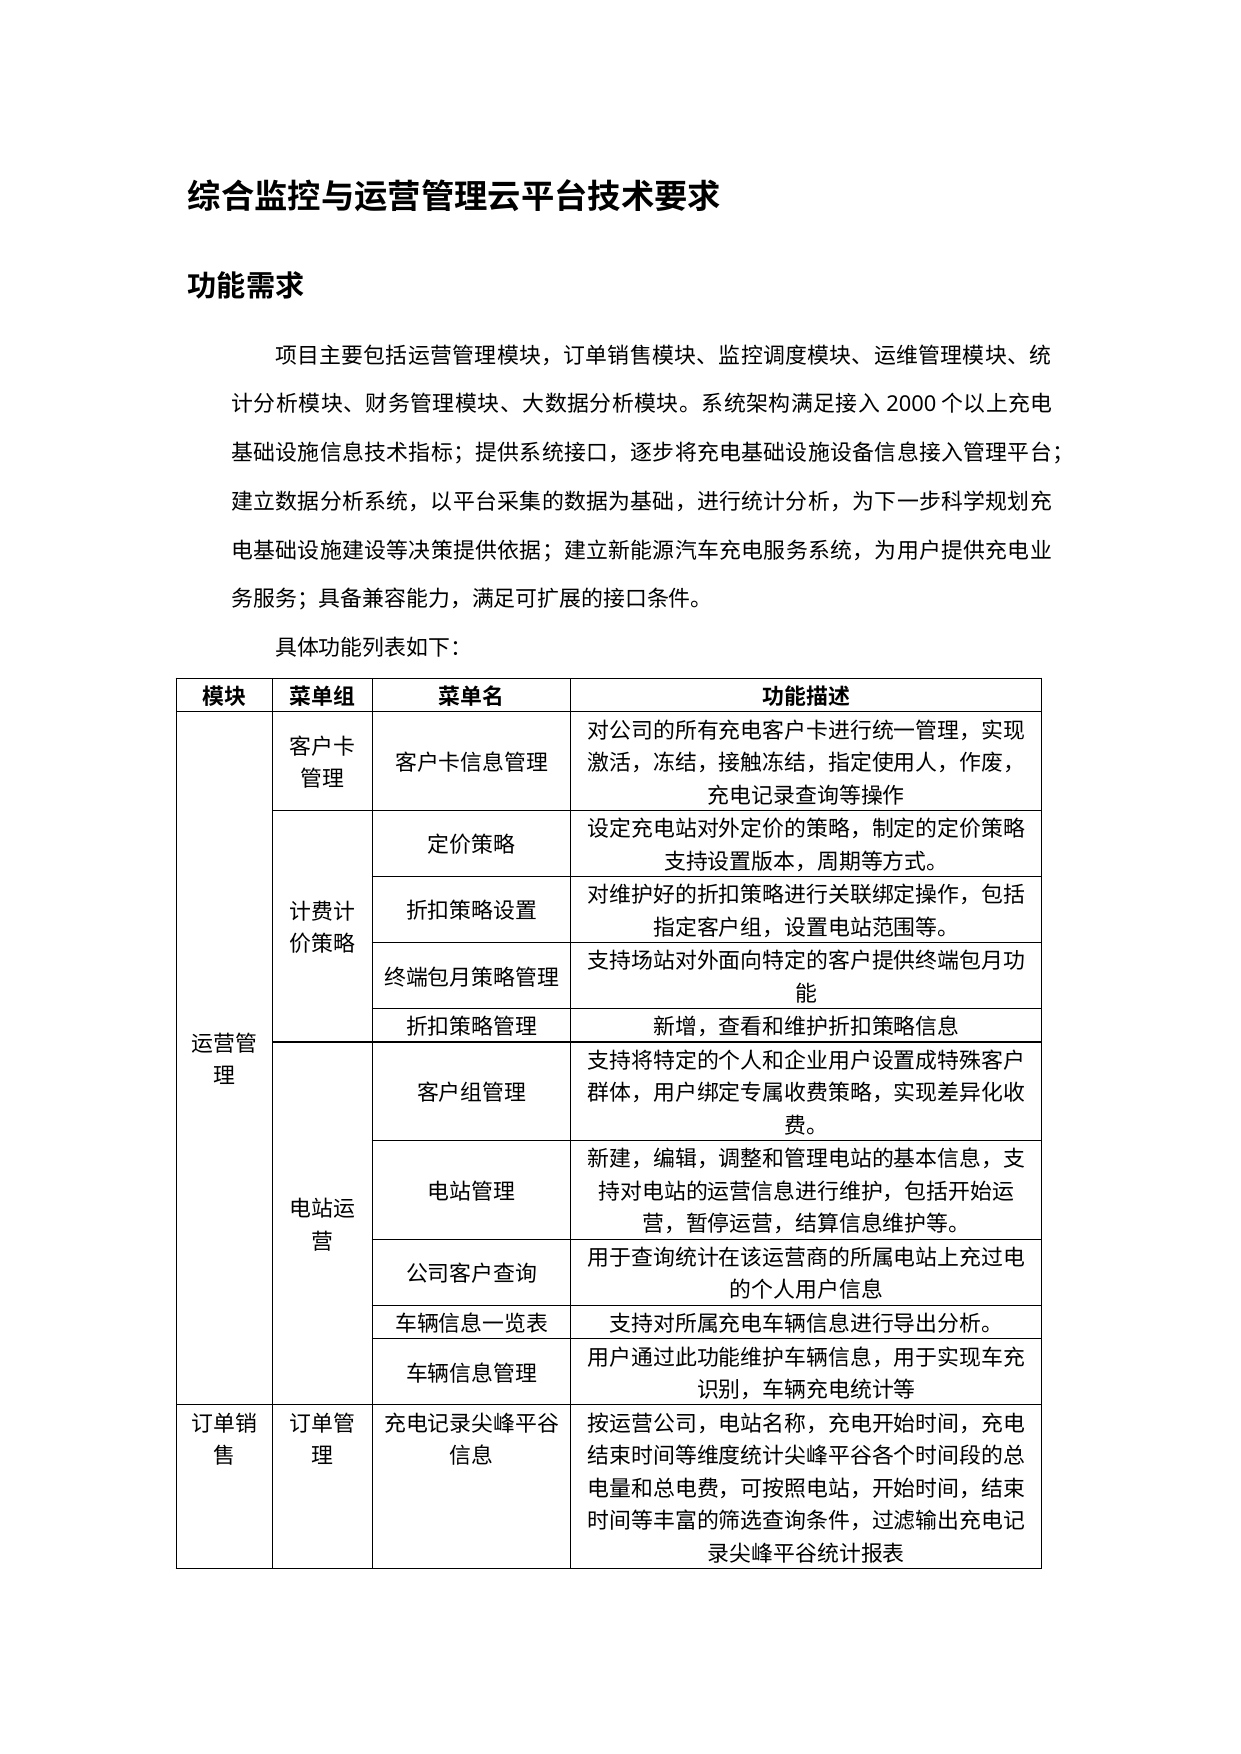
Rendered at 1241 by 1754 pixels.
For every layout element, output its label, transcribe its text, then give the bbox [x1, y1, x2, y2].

table_cell 新建，编辑，调整和管理电站的基本信息，支持对电站的运营信息进行维护，包括开始运营，暂停运营，结算信息维护等。 [571, 1141, 1041, 1238]
list 综合监控与运营管理云平台技术要求 [187, 162, 1053, 227]
table_cell 支持将特定的个人和企业用户设置成特殊客户群体，用户绑定专属收费策略，实现差异化收费。 [571, 1043, 1041, 1140]
text 项目主要包括运营管理模块，订单销售模块、监控调度模块、运维管理模块、统计分析模块、财务管理模块、大数据分析模块。系统架构满足接入2000个以上充电基础设施信息技术指标；提供系统接口，逐步将充电基础设施设备信息接入管理平台；建立数据分析系统，以平台采集的数据为基础，进行统计分析，为下一步科学规划充电基础设施建设等决策提供依据；建立新能源汽车充电服务系统，为用户提供充电业务服务；具备兼容能力，满足可扩展的接口条件。 [231, 337, 1053, 613]
table_cell 对公司的所有充电客户卡进行统一管理，实现激活，冻结，接触冻结，指定使用人，作废，充电记录查询等操作 [571, 712, 1041, 810]
list 功能需求 [187, 251, 1053, 316]
table_header 功能描述 [571, 679, 1041, 711]
table_cell 电站运营 [273, 1043, 372, 1404]
table_cell 支持对所属充电车辆信息进行导出分析。 [571, 1306, 1041, 1338]
table_header 模块 [177, 679, 272, 711]
table_cell 新增，查看和维护折扣策略信息 [571, 1009, 1041, 1041]
table_cell 定价策略 [373, 811, 570, 876]
table_cell 电站管理 [373, 1141, 570, 1238]
table_cell 客户卡管理 [273, 712, 372, 810]
table_cell 公司客户查询 [373, 1240, 570, 1304]
table_cell 客户卡信息管理 [373, 712, 570, 810]
table_cell 支持场站对外面向特定的客户提供终端包月功能 [571, 943, 1041, 1008]
table_cell 计费计价策略 [273, 811, 372, 1041]
table_cell 用户通过此功能维护车辆信息，用于实现车充识别，车辆充电统计等 [571, 1339, 1041, 1404]
table_cell 客户组管理 [373, 1043, 570, 1140]
table_header 菜单名 [373, 679, 570, 711]
table_cell 对维护好的折扣策略进行关联绑定操作，包括指定客户组，设置电站范围等。 [571, 877, 1041, 942]
table_cell 终端包月策略管理 [373, 943, 570, 1008]
table_cell 按运营公司，电站名称，充电开始时间，充电结束时间等维度统计尖峰平谷各个时间段的总电量和总电费，可按照电站，开始时间，结束时间等丰富的筛选查询条件，过滤输出充电记录尖峰平谷统计报表 [571, 1405, 1041, 1568]
table_cell 运营管理 [177, 712, 272, 1404]
table_cell 折扣策略设置 [373, 877, 570, 942]
table_cell 车辆信息管理 [373, 1339, 570, 1404]
table_cell 充电记录尖峰平谷信息 [373, 1405, 570, 1568]
table_header 菜单组 [273, 679, 372, 711]
table_cell 用于查询统计在该运营商的所属电站上充过电的个人用户信息 [571, 1240, 1041, 1304]
table_cell 折扣策略管理 [373, 1009, 570, 1041]
text 具体功能列表如下： [231, 629, 1053, 662]
table_cell 车辆信息一览表 [373, 1306, 570, 1338]
table_cell 订单销售 [177, 1405, 272, 1568]
table_cell 订单管理 [273, 1405, 372, 1568]
table_cell 设定充电站对外定价的策略，制定的定价策略支持设置版本，周期等方式。 [571, 811, 1041, 876]
